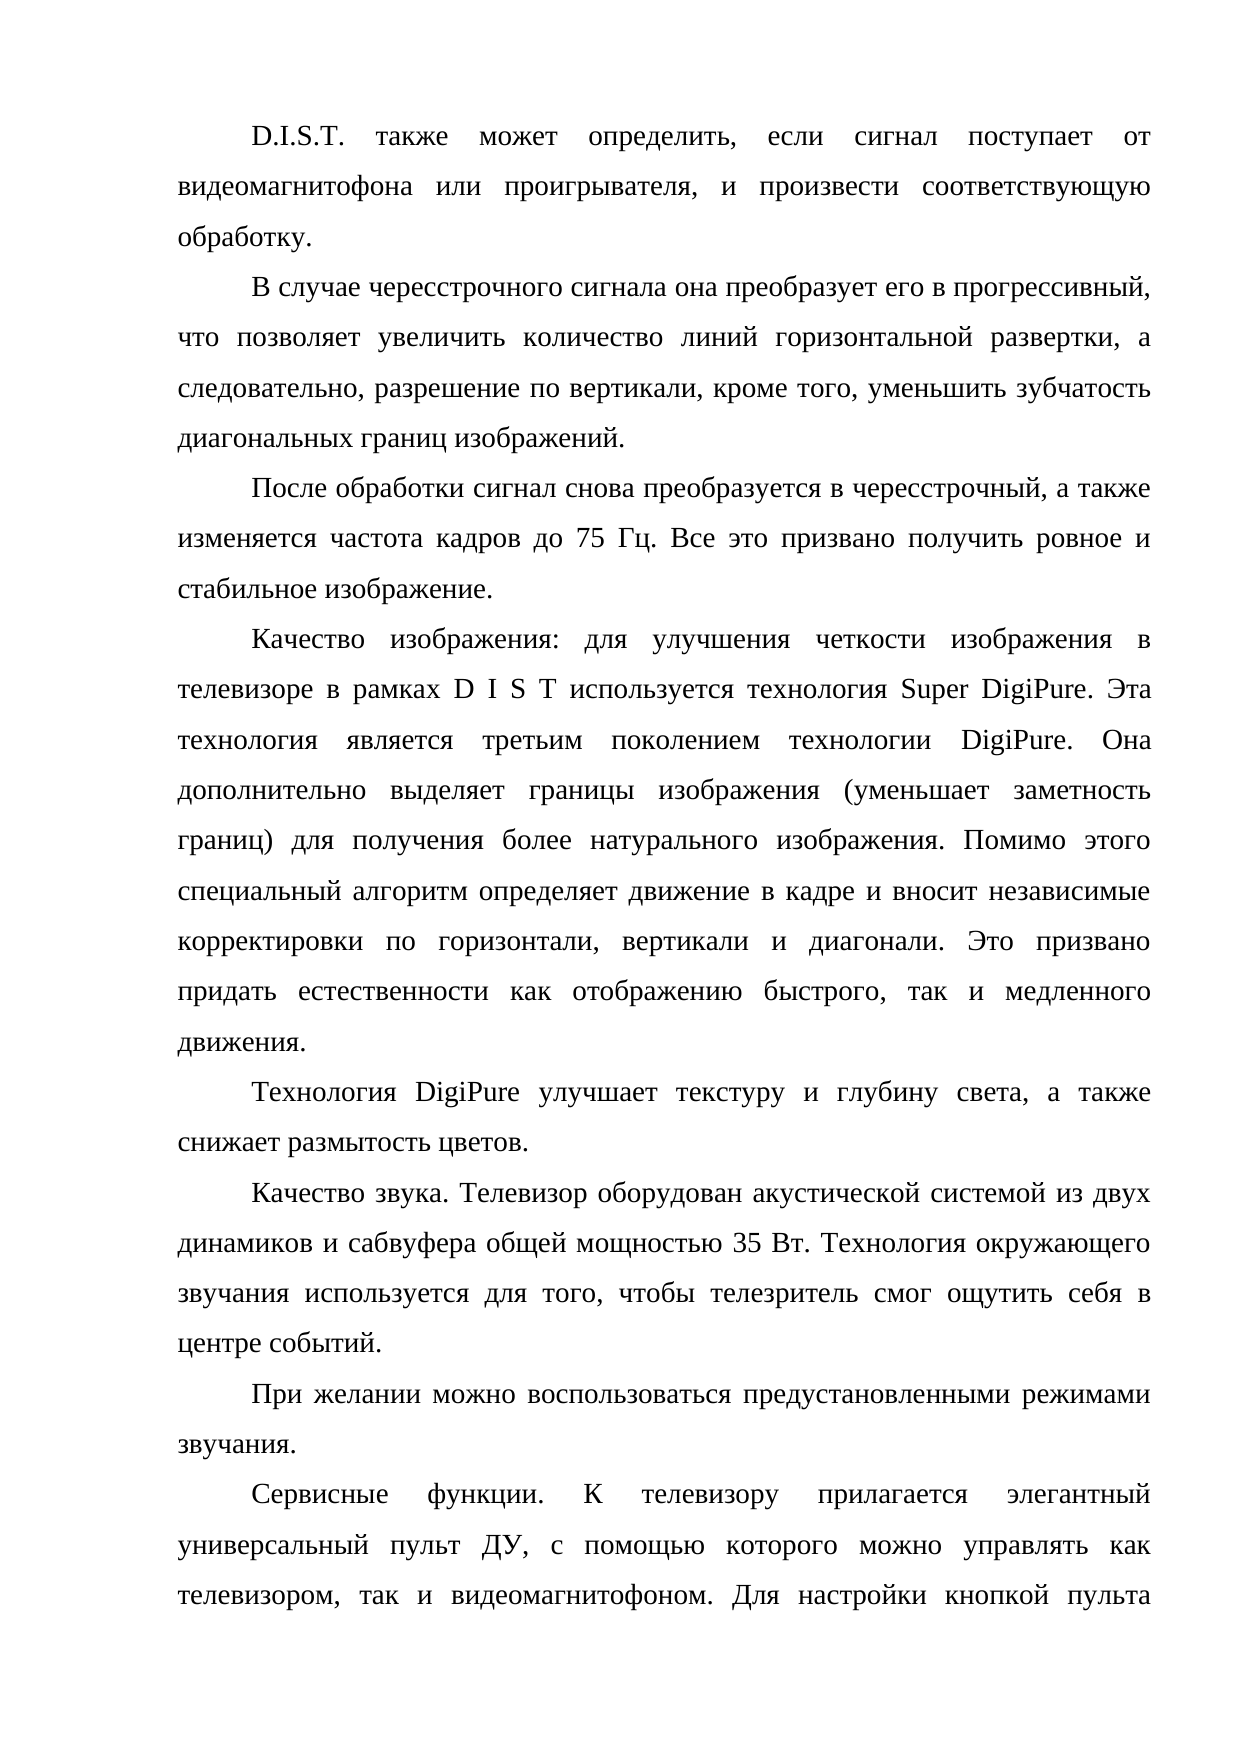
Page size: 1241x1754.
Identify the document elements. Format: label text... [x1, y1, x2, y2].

text Качество изображения: для улучшения четкости изображения в телевизоре в рамках D I S T используется технология Super DigiPure. Эта технология является третьим поколением технологии DigiPure. Она дополнительно выделяет границы изображения (уменьшает заметность границ) для получения более натурального изображения. Помимо этого специальный алгоритм определяет движение в кадре и вносит независимые корректировки по горизонтали, вертикали и диагонали. Это призвано придать естественности как отображению быстрого, так и медленного движения. [177, 621, 1152, 1057]
text Технология DigiPure улучшает текстуру и глубину света, а также снижает размытость цветов. [177, 1074, 1152, 1158]
text Качество звука. Телевизор оборудован акустической системой из двух динамиков и сабвуфера общей мощностью 35 Вт. Технология окружающего звучания используется для того, чтобы телезритель смог ощутить себя в центре событий. [177, 1175, 1152, 1359]
text При желании можно воспользоваться предустановленными режимами звучания. [177, 1376, 1152, 1460]
text D.I.S.T. также может определить, если сигнал поступает от видеомагнитофона или проигрывателя, и произвести соответствующую обработку. [177, 118, 1152, 252]
text После обработки сигнал снова преобразуется в чересстрочный, а также изменяется частота кадров до 75 Гц. Все это призвано получить ровное и стабильное изображение. [177, 470, 1152, 604]
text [177, 1477, 1152, 1611]
text В случае чересстрочного сигнала она преобразует его в прогрессивный, что позволяет увеличить количество линий горизонтальной развертки, а следовательно, разрешение по вертикали, кроме того, уменьшить зубчатость диагональных границ изображений. [177, 269, 1152, 453]
